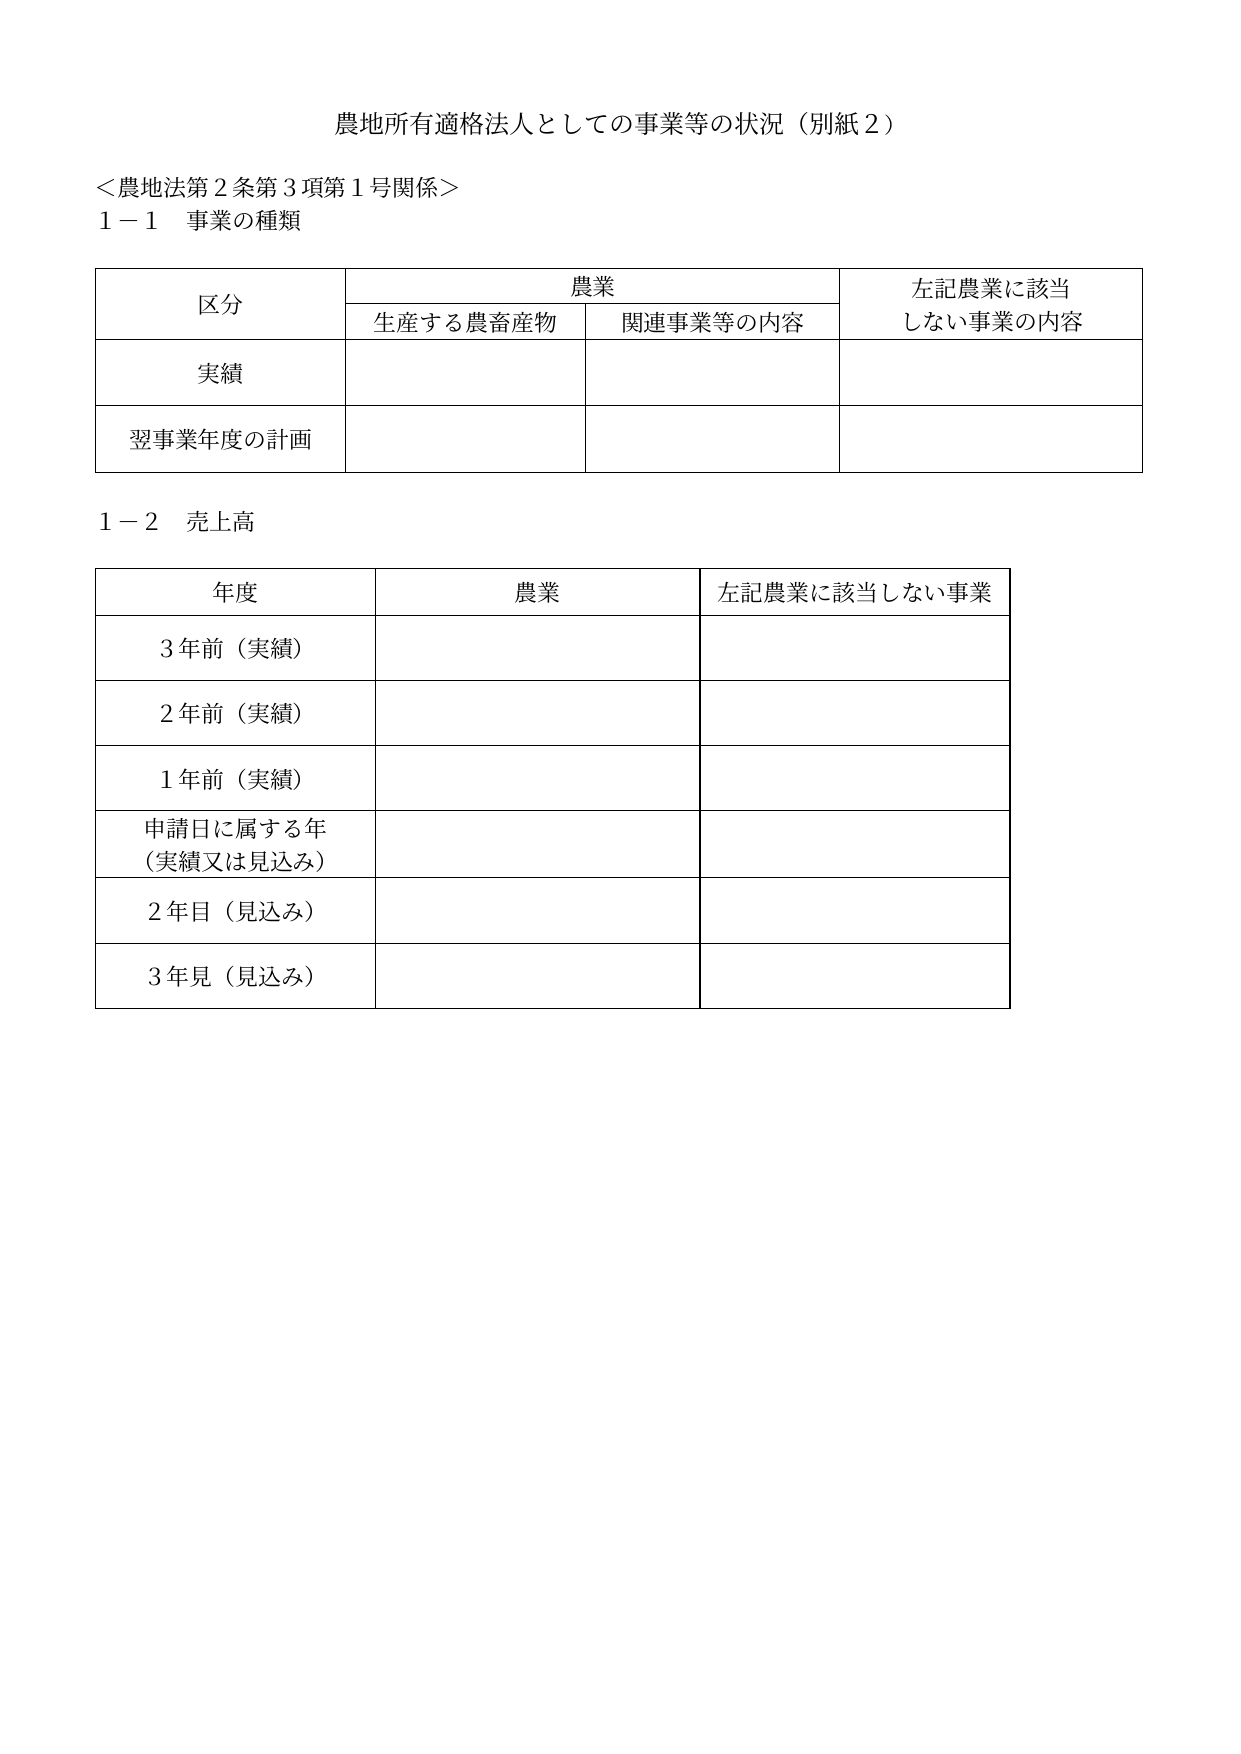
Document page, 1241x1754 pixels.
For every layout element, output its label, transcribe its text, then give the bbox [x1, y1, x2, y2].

table_cell [376, 681, 699, 745]
table_cell [701, 878, 1009, 943]
table_cell １年前（実績） [96, 746, 375, 810]
table_cell [701, 681, 1009, 745]
table_cell [701, 944, 1009, 1008]
table_header 左記農業に該当 しない事業の内容 [840, 269, 1142, 338]
table_cell 申請日に属する年 （実績又は見込み） [96, 811, 375, 877]
table_cell 実績 [96, 340, 345, 405]
table_cell ３年前（実績） [96, 616, 375, 680]
table_cell [701, 811, 1009, 877]
table_cell [376, 811, 699, 877]
table_cell ２年前（実績） [96, 681, 375, 745]
table_header 農業 [346, 269, 839, 303]
table_header 左記農業に該当しない事業 [701, 569, 1009, 614]
table_cell [346, 340, 585, 405]
table_cell [376, 746, 699, 810]
table_cell ２年目（見込み） [96, 878, 375, 943]
table_cell [701, 616, 1009, 680]
text １－２ 売上高 [94, 504, 1146, 537]
table_cell [586, 406, 839, 472]
table_cell ３年見（見込み） [96, 944, 375, 1008]
text 農地所有適格法人としての事業等の状況（別紙２） [94, 105, 1146, 141]
table_cell [376, 944, 699, 1008]
table_cell [701, 746, 1009, 810]
table_header 区分 [96, 269, 345, 338]
table_cell [346, 406, 585, 472]
text １－１ 事業の種類 [94, 203, 1146, 236]
table_header 農業 [376, 569, 699, 614]
table_cell 生産する農畜産物 [346, 304, 585, 338]
table_cell [840, 406, 1142, 472]
text ＜農地法第２条第３項第１号関係＞ [94, 171, 1146, 203]
table_cell [376, 878, 699, 943]
table_cell [840, 340, 1142, 405]
table_cell 関連事業等の内容 [586, 304, 839, 338]
table_cell [586, 340, 839, 405]
table_cell 翌事業年度の計画 [96, 406, 345, 472]
table_header 年度 [96, 569, 375, 614]
table_cell [376, 616, 699, 680]
